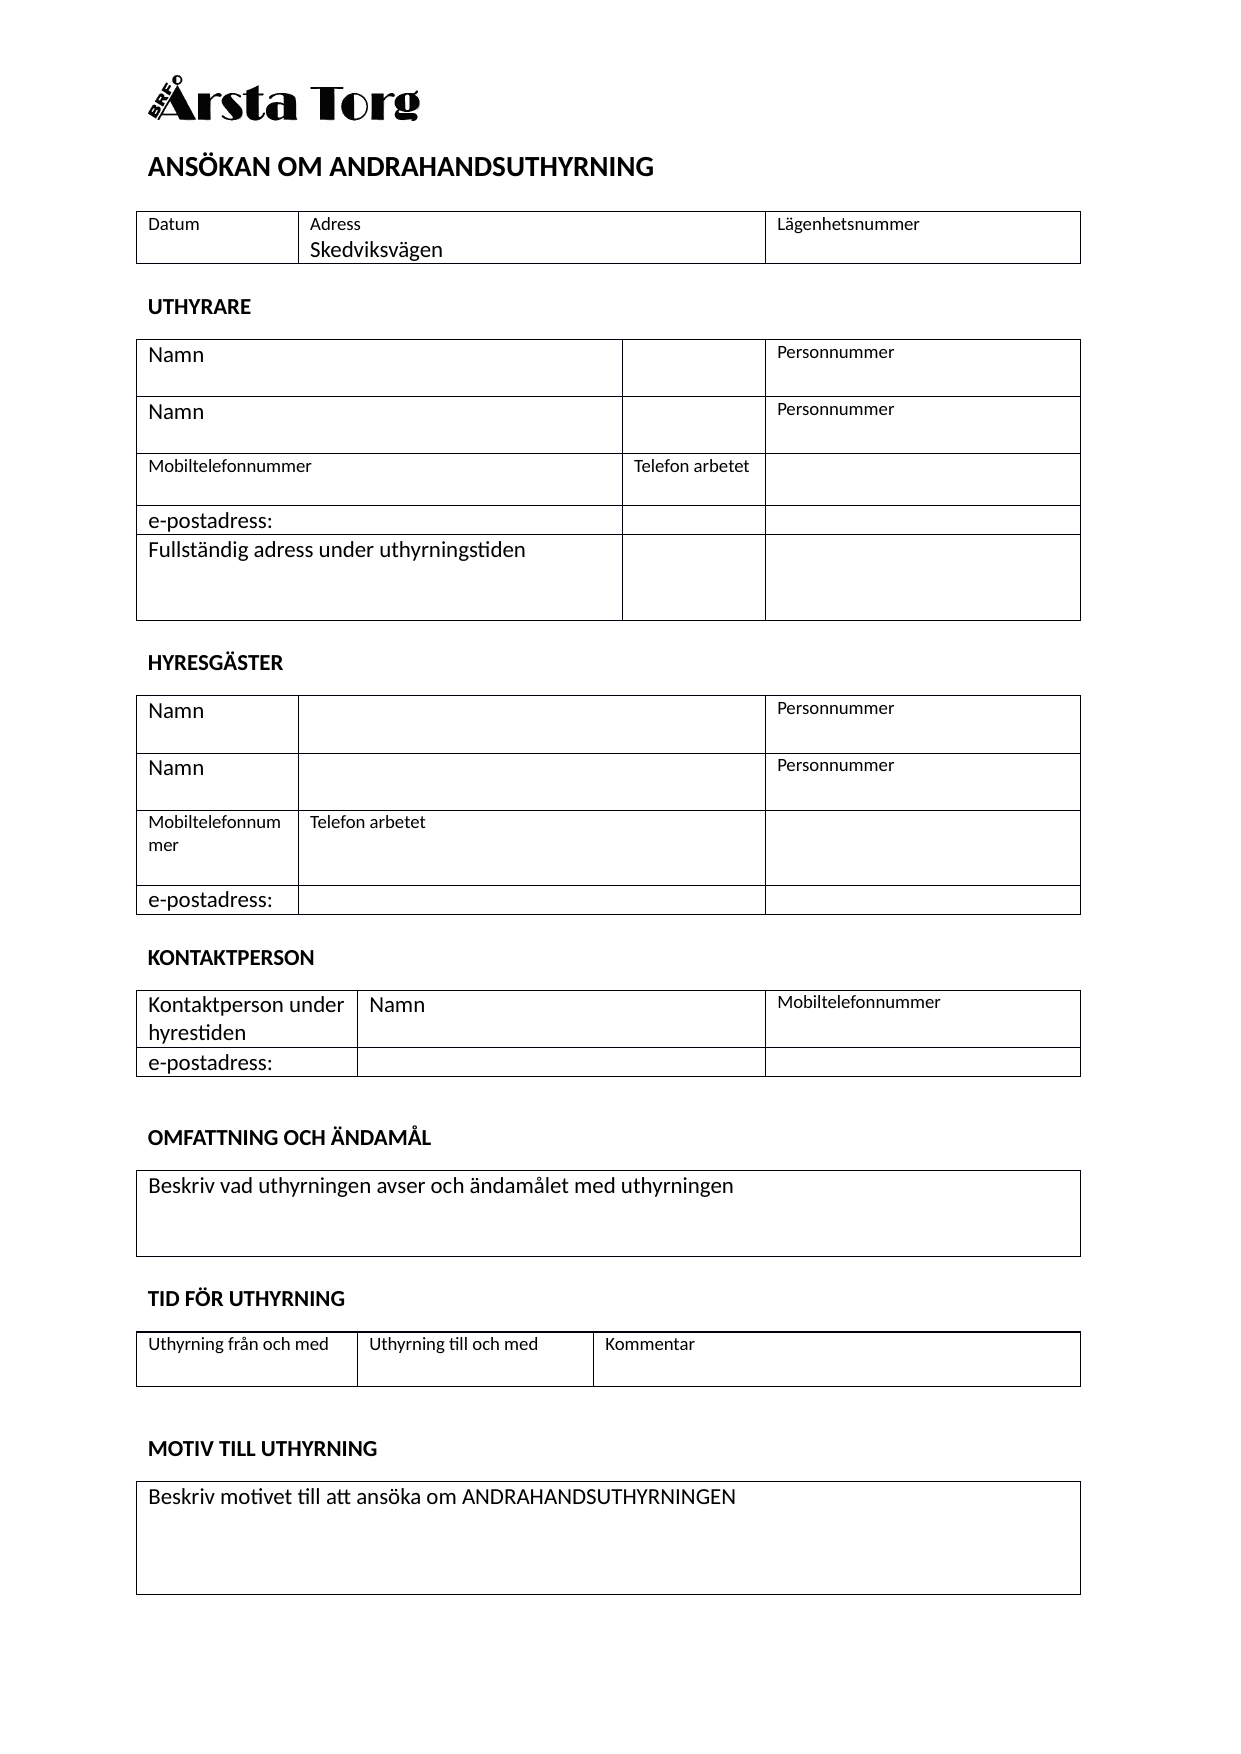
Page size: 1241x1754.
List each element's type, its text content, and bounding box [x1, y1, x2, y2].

table_header Namn [137, 696, 298, 752]
table_header Datum [137, 212, 298, 263]
table_cell [299, 886, 765, 913]
table_cell [766, 1048, 1080, 1076]
table_header Kontaktperson under hyrestiden [137, 991, 357, 1047]
table_cell Telefon arbetet [623, 454, 765, 505]
table_header Kommentar [594, 1333, 1080, 1386]
table_cell [299, 754, 765, 809]
table_header [299, 696, 765, 752]
table_cell [358, 1048, 765, 1076]
table_cell [623, 506, 765, 534]
table_header Personnummer [766, 696, 1080, 752]
table_cell Personnummer [766, 397, 1080, 453]
table_cell Namn [137, 397, 622, 453]
text HYRESGÄSTER [148, 648, 1093, 677]
table_cell Mobiltelefonnummer [137, 811, 298, 884]
table_cell Fullständig adress under uthyrningstiden [137, 535, 622, 619]
table_header Beskriv motivet till att ansöka om ANDRAHANDSUTHYRNINGEN [137, 1482, 1080, 1594]
table_cell Personnummer [766, 754, 1080, 809]
table_cell [623, 535, 765, 619]
table_cell [623, 397, 765, 453]
text ANSÖKAN OM ANDRAHANDSUTHYRNING [148, 148, 1093, 183]
table_cell Telefon arbetet [299, 811, 765, 884]
table_header Namn [358, 991, 765, 1047]
table_header Beskriv vad uthyrningen avser och ändamålet med uthyrningen [137, 1171, 1080, 1256]
table_cell Mobiltelefonnummer [137, 454, 622, 505]
table_header [623, 340, 765, 396]
table_header Personnummer [766, 340, 1080, 396]
text KONTAKTPERSON [148, 943, 1093, 971]
table_cell [766, 535, 1080, 619]
table_header Adress Skedviksvägen [299, 212, 765, 263]
picture [147, 73, 428, 130]
table_cell e-postadress: [137, 1048, 357, 1076]
text TID FÖR UTHYRNING [148, 1284, 1093, 1313]
table_header Uthyrning från och med [137, 1333, 357, 1386]
table_header Lägenhetsnummer [766, 212, 1080, 263]
table_cell e-postadress: [137, 506, 622, 534]
table_cell [766, 454, 1080, 505]
text UTHYRARE [148, 292, 1093, 320]
table_header Mobiltelefonnummer [766, 991, 1080, 1047]
table_cell e-postadress: [137, 886, 298, 913]
table_header Uthyrning till och med [358, 1333, 593, 1386]
text MOTIV TILL UTHYRNING [148, 1434, 1093, 1462]
text OMFATTNING OCH ÄNDAMÅL [148, 1123, 1093, 1152]
table_cell Namn [137, 754, 298, 809]
table_cell [766, 811, 1080, 884]
table_cell [766, 506, 1080, 534]
table_cell [766, 886, 1080, 913]
table_header Namn [137, 340, 622, 396]
